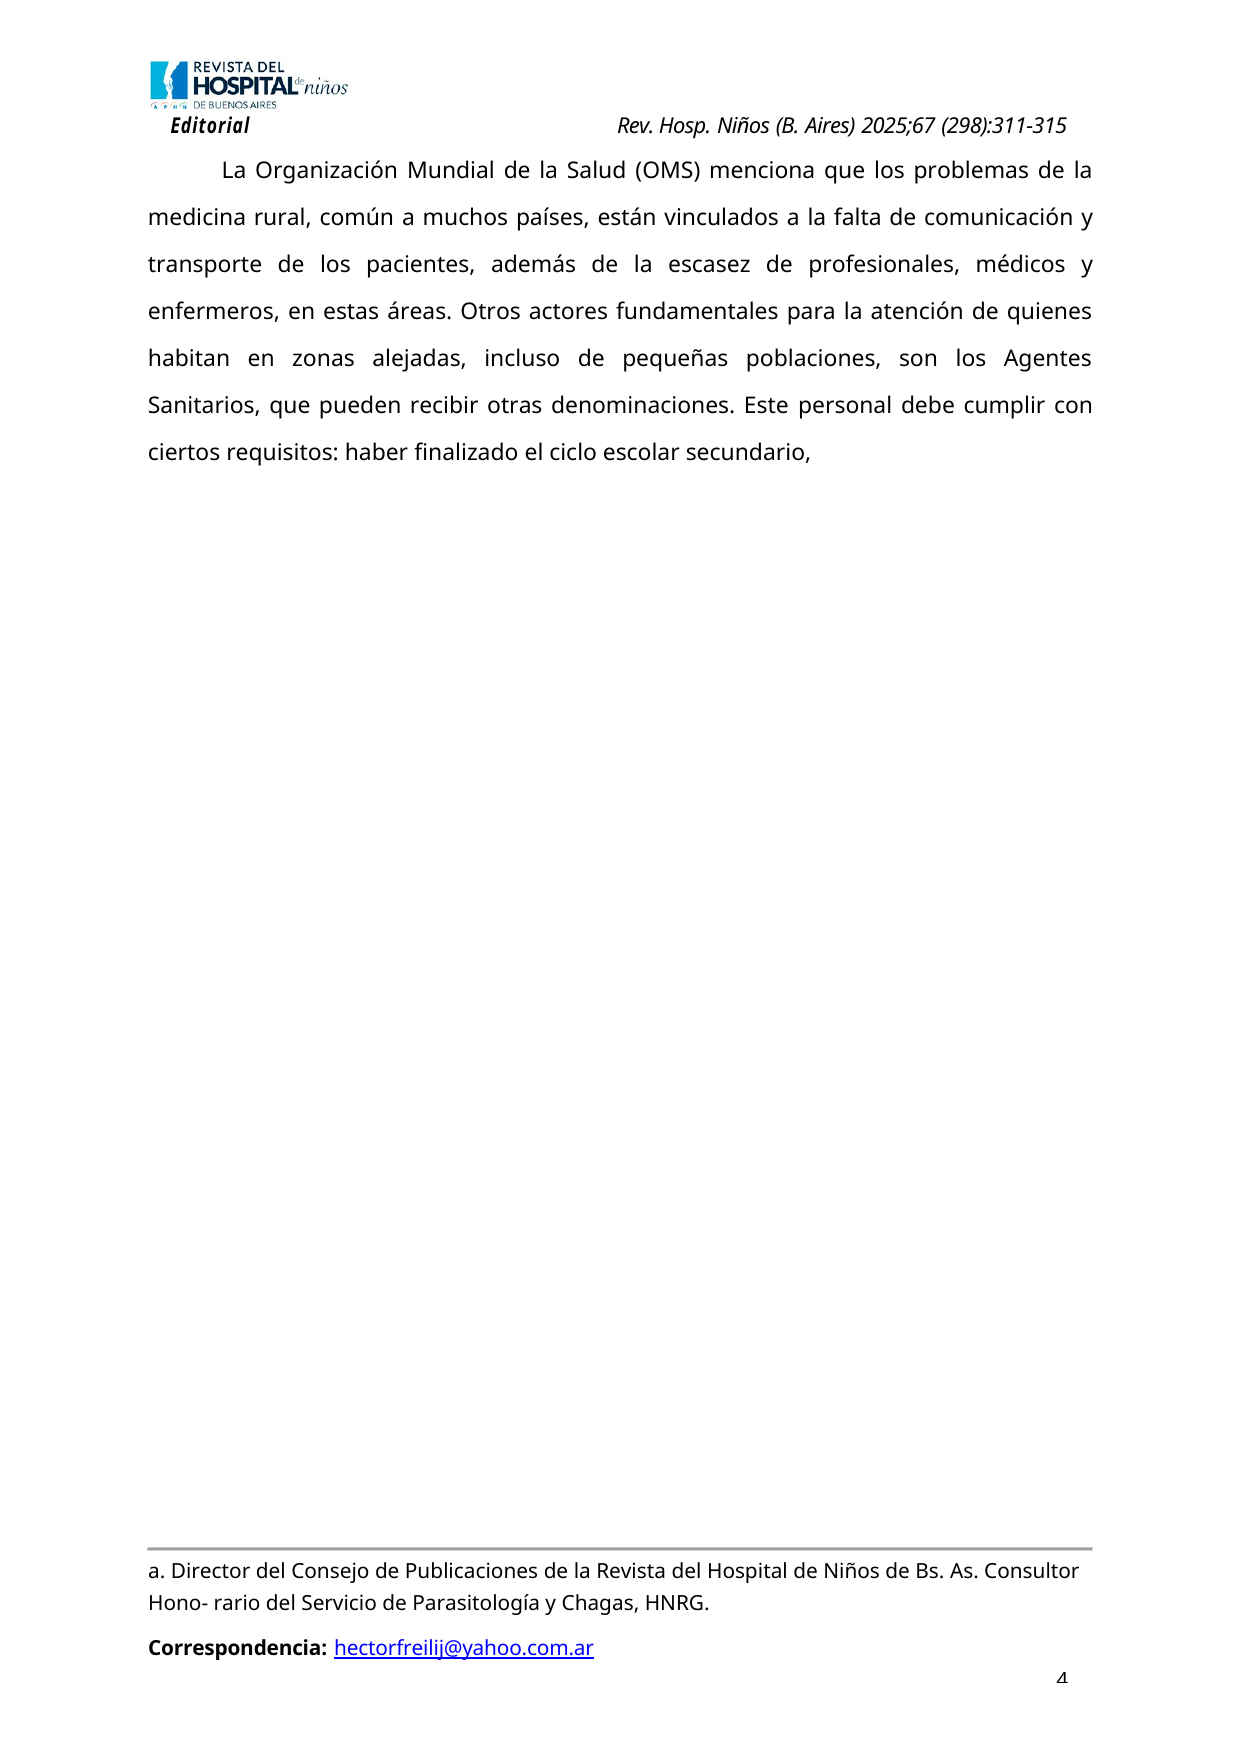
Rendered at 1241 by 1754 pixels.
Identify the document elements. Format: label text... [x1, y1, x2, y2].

picture [147, 59, 367, 111]
text La Organización Mundial de la Salud (OMS) menciona que los problemas de la medicina rural, común a muchos países, están vinculados a la falta de comunicación y transporte de los pacientes, además de la escasez de profesionales, médicos y enfermeros, en estas áreas. Otros actores fundamentales para la atención de quienes habitan en zonas alejadas, incluso de pequeñas poblaciones, son los Agentes Sanitarios, que pueden recibir otras denominaciones. Este personal debe cumplir con ciertos requisitos: haber finalizado el ciclo escolar secundario, [148, 154, 1093, 467]
